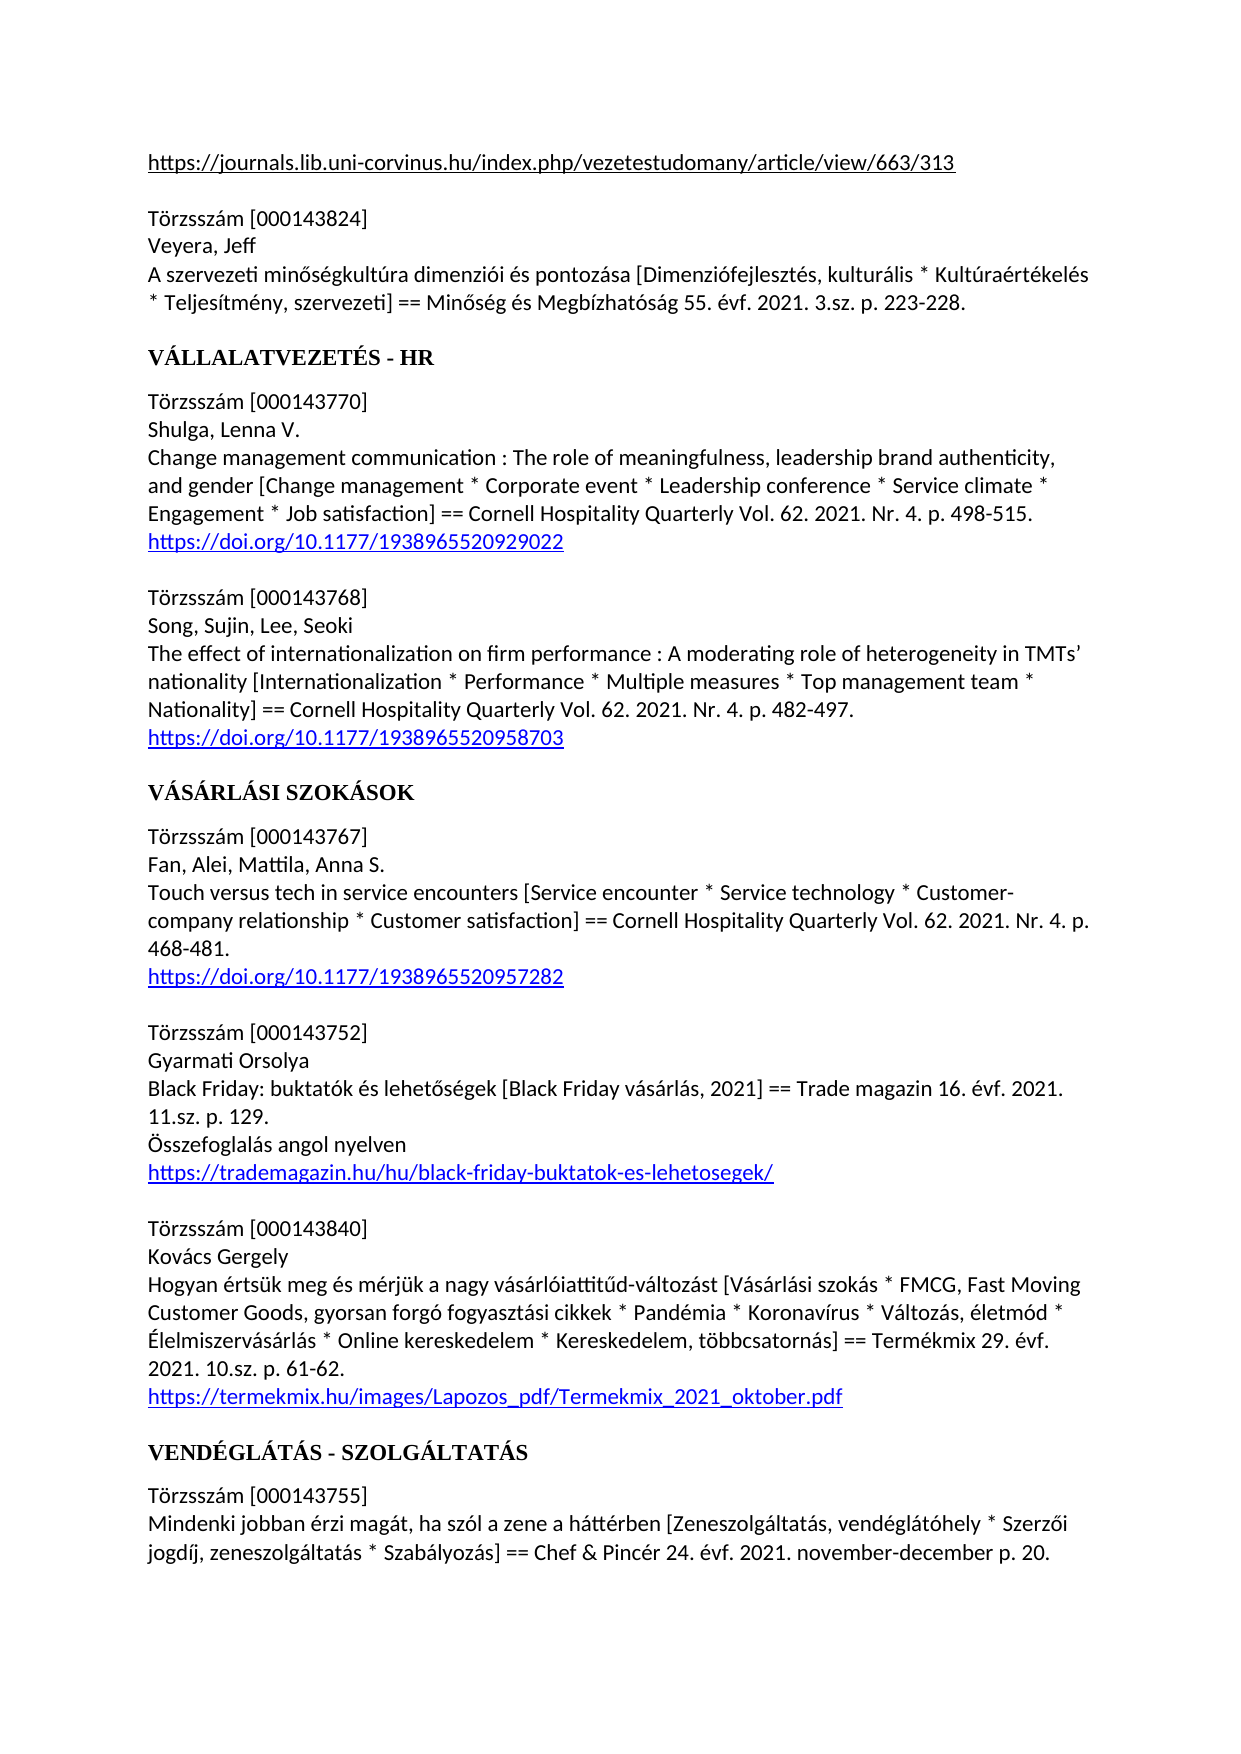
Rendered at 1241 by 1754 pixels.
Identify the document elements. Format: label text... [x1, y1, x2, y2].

text VÁSÁRLÁSI SZOKÁSOK [148, 779, 1093, 805]
text https://journals.lib.uni-corvinus.hu/index.php/vezetestudomany/article/view/663/313 [148, 148, 1093, 176]
text Törzsszám [000143755] [148, 1482, 1093, 1509]
text https://trademagazin.hu/hu/black-friday-buktatok-es-lehetosegek/ [148, 1158, 1093, 1186]
text Gyarmati Orsolya [148, 1046, 1093, 1074]
text Törzsszám [000143767] [148, 822, 1093, 850]
text A szervezeti minőségkultúra dimenziói és pontozása [Dimenziófejlesztés, kulturális * Kultúraértékelés * Teljesítmény, szervezeti] == Minőség és Megbízhatóság 55. évf. 2021. 3.sz. p. 223-228. [148, 260, 1093, 316]
text Veyera, Jeff [148, 232, 1093, 260]
text https://doi.org/10.1177/1938965520958703 [148, 723, 1093, 751]
text VENDÉGLÁTÁS - SZOLGÁLTATÁS [148, 1438, 1093, 1465]
text Kovács Gergely [148, 1242, 1093, 1270]
text Hogyan értsük meg és mérjük a nagy vásárlóiattitűd-változást [Vásárlási szokás * FMCG, Fast Moving Customer Goods, gyorsan forgó fogyasztási cikkek * Pandémia * Koronavírus * Változás, életmód * Élelmiszervásárlás * Online kereskedelem * Kereskedelem, többcsatornás] == Termékmix 29. évf. 2021. 10.sz. p. 61-62. [148, 1270, 1093, 1382]
text The effect of internationalization on firm performance : A moderating role of heterogeneity in TMTs’ nationality [Internationalization * Performance * Multiple measures * Top management team * Nationality] == Cornell Hospitality Quarterly Vol. 62. 2021. Nr. 4. p. 482-497. [148, 639, 1093, 723]
text Change management communication : The role of meaningfulness, leadership brand authenticity, and gender [Change management * Corporate event * Leadership conference * Service climate * Engagement * Job satisfaction] == Cornell Hospitality Quarterly Vol. 62. 2021. Nr. 4. p. 498-515. [148, 443, 1093, 527]
text Törzsszám [000143770] [148, 387, 1093, 415]
text Összefoglalás angol nyelven [148, 1130, 1093, 1158]
text Törzsszám [000143824] [148, 204, 1093, 232]
text Törzsszám [000143768] [148, 583, 1093, 611]
text VÁLLALATVEZETÉS - HR [148, 344, 1093, 370]
text Black Friday: buktatók és lehetőségek [Black Friday vásárlás, 2021] == Trade magazin 16. évf. 2021. 11.sz. p. 129. [148, 1074, 1093, 1130]
text Fan, Alei, Mattila, Anna S. [148, 850, 1093, 878]
text Mindenki jobban érzi magát, ha szól a zene a háttérben [Zeneszolgáltatás, vendéglátóhely * Szerzői jogdíj, zeneszolgáltatás * Szabályozás] == Chef & Pincér 24. évf. 2021. november-december p. 20. [148, 1509, 1093, 1566]
text Shulga, Lenna V. [148, 415, 1093, 443]
text https://doi.org/10.1177/1938965520957282 [148, 962, 1093, 990]
text https://doi.org/10.1177/1938965520929022 [148, 527, 1093, 555]
text Song, Sujin, Lee, Seoki [148, 611, 1093, 639]
text https://termekmix.hu/images/Lapozos_pdf/Termekmix_2021_oktober.pdf [148, 1382, 1093, 1411]
text Törzsszám [000143752] [148, 1018, 1093, 1046]
text Touch versus tech in service encounters [Service encounter * Service technology * Customer-company relationship * Customer satisfaction] == Cornell Hospitality Quarterly Vol. 62. 2021. Nr. 4. p. 468-481. [148, 878, 1093, 962]
text Törzsszám [000143840] [148, 1214, 1093, 1242]
